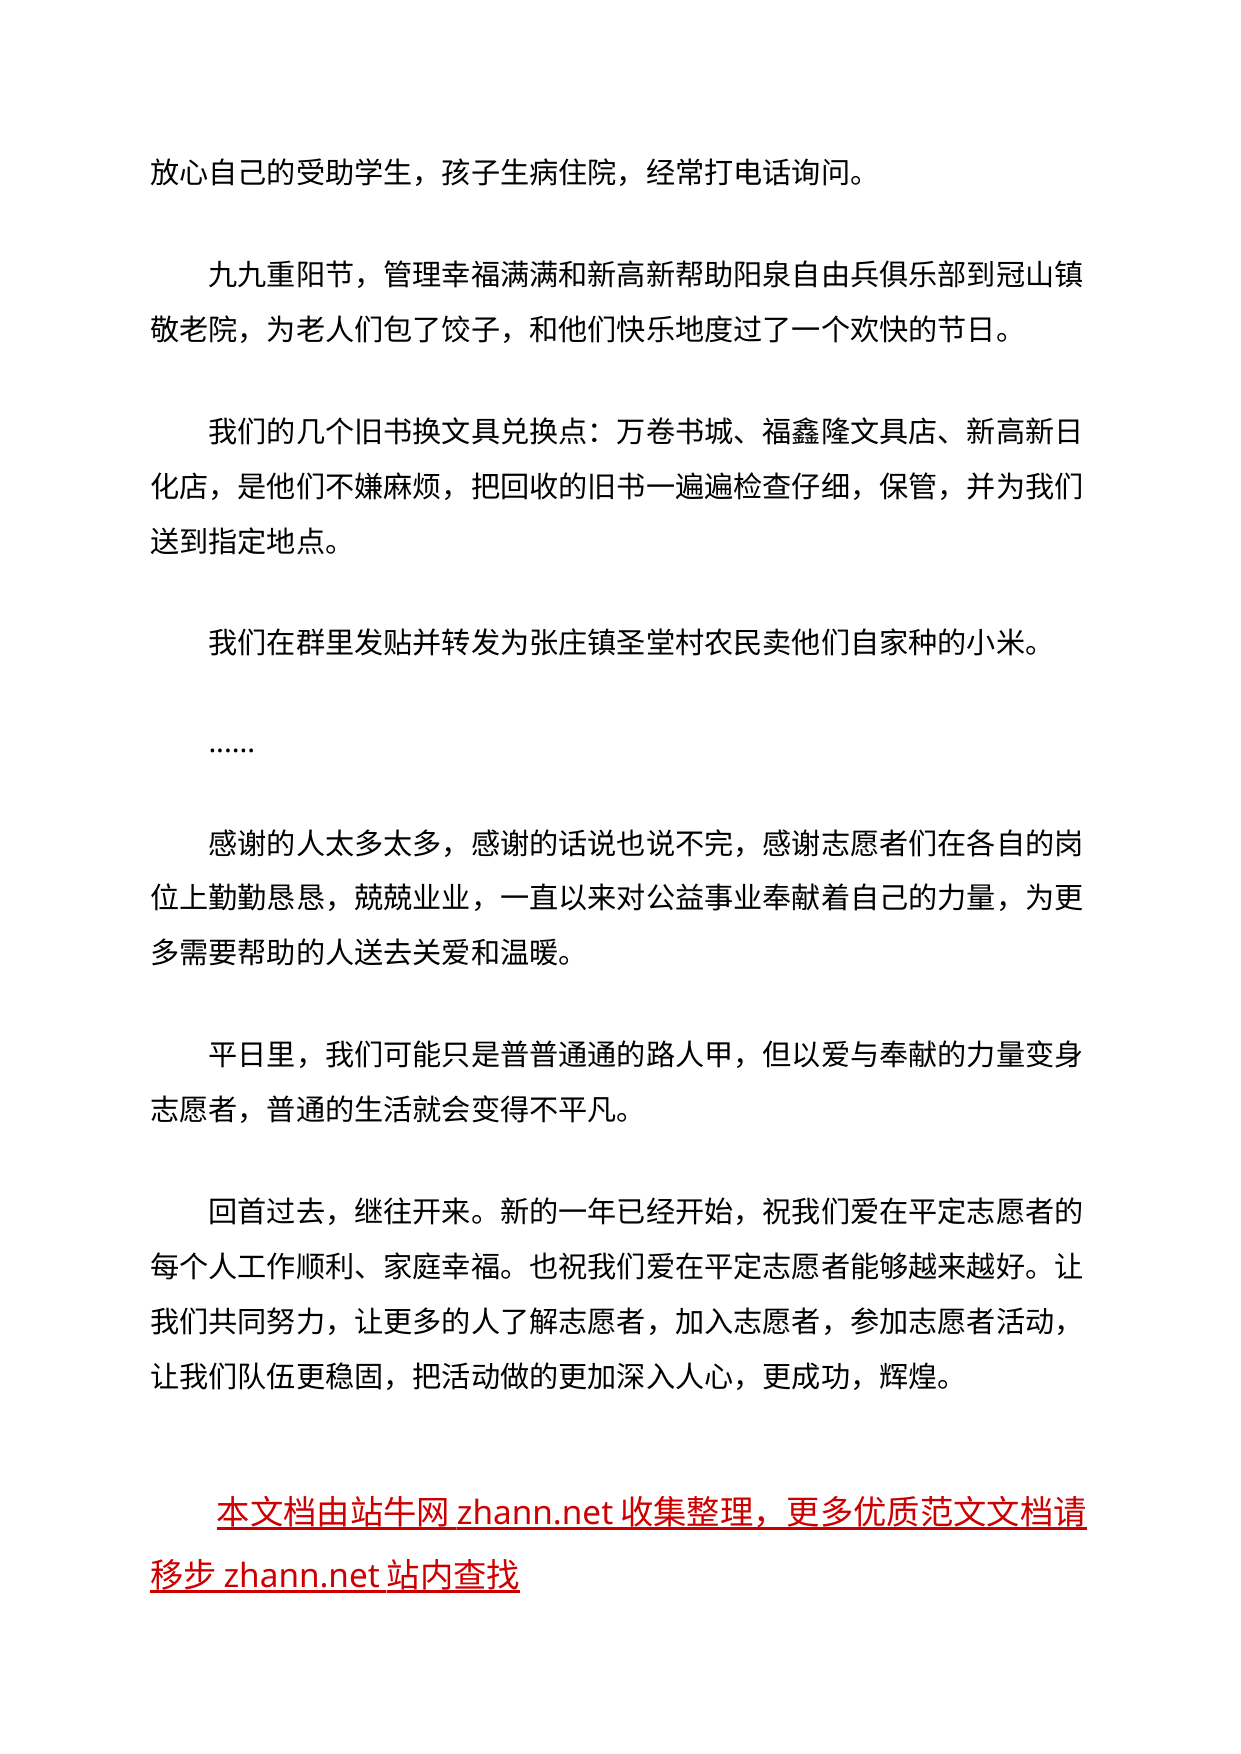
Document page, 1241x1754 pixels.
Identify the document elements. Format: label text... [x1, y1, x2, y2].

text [150, 150, 1090, 192]
text 我们的几个旧书换文具兑换点：万卷书城、福鑫隆文具店、新高新日化店，是他们不嫌麻烦，把回收的旧书一遍遍检查仔细，保管，并为我们送到指定地点。 [150, 408, 1090, 561]
text 平日里，我们可能只是普普通通的路人甲，但以爱与奉献的力量变身志愿者，普通的生活就会变得不平凡。 [150, 1032, 1090, 1129]
text 我们在群里发贴并转发为张庄镇圣堂村农民卖他们自家种的小米。 [150, 620, 1090, 662]
text ...... [150, 722, 1090, 761]
text 回首过去，继往开来。新的一年已经开始，祝我们爱在平定志愿者的每个人工作顺利、家庭幸福。也祝我们爱在平定志愿者能够越来越好。让我们共同努力，让更多的人了解志愿者，加入志愿者，参加志愿者活动，让我们队伍更稳固，把活动做的更加深入人心，更成功，辉煌。 [150, 1188, 1090, 1395]
text 本文档由站牛网zhann.net收集整理，更多优质范文文档请移步zhann.net站内查找 [150, 1486, 1090, 1597]
text 感谢的人太多太多，感谢的话说也说不完，感谢志愿者们在各自的岗位上勤勤恳恳，兢兢业业，一直以来对公益事业奉献着自己的力量，为更多需要帮助的人送去关爱和温暖。 [150, 820, 1090, 972]
text 九九重阳节，管理幸福满满和新高新帮助阳泉自由兵俱乐部到冠山镇敬老院，为老人们包了饺子，和他们快乐地度过了一个欢快的节日。 [150, 252, 1090, 349]
